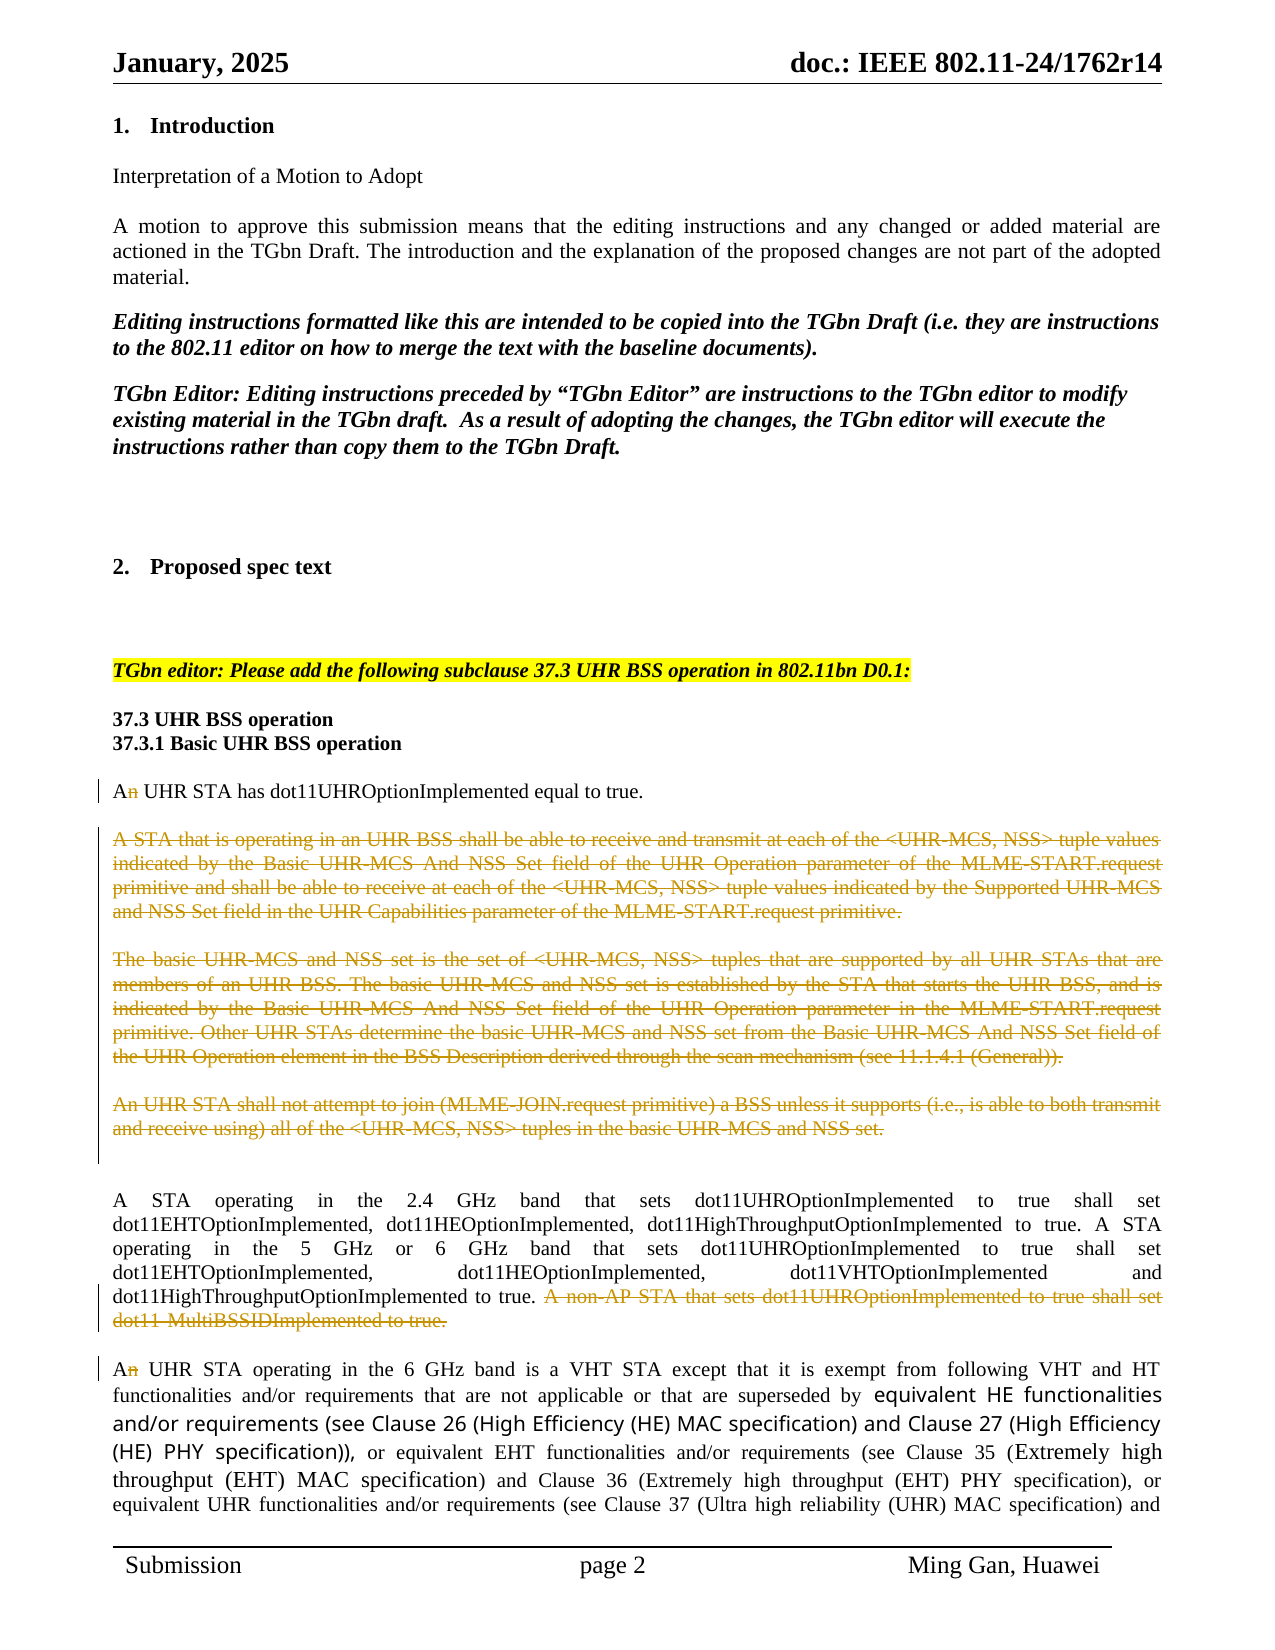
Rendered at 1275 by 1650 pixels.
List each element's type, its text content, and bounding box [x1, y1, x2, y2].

list Introduction [112, 112, 1162, 139]
text 37.3.1 Basic UHR BSS operation [112, 731, 1162, 755]
text 37.3 UHR BSS operation [112, 707, 1162, 731]
text TGbn editor: Please add the following subclause 37.3 UHR BSS operation in 802.11bn D0.1: [112, 657, 1162, 682]
text A UHR STA has dot11UHROptionImplemented equal to true. [112, 779, 1162, 803]
text TGbn Editor: Editing instructions preceded by “TGbn Editor” are instructions to the TGbn editor to modify existing material in the TGbn draft. As a result of adopting the changes, the TGbn editor will execute the instructions rather than copy them to the TGbn Draft. [112, 380, 1162, 459]
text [112, 1356, 1162, 1516]
text A motion to approve this submission means that the editing instructions and any changed or added material are actioned in the TGbn Draft. The introduction and the explanation of the proposed changes are not part of the adopted material. [112, 213, 1162, 289]
text Interpretation of a Motion to Adopt [112, 163, 1162, 188]
text Editing instructions formatted like this are intended to be copied into the TGbn Draft (i.e. they are instructions to the 802.11 editor on how to merge the text with the baseline documents). [112, 308, 1162, 361]
list Proposed spec text [112, 553, 1162, 579]
text A STA operating in the 2.4 GHz band that sets dot11UHROptionImplemented to true shall set dot11EHTOptionImplemented, dot11HEOptionImplemented, dot11HighThroughputOptionImplemented to true. A STA operating in the 5 GHz or 6 GHz band that sets dot11UHROptionImplemented to true shall set dot11EHTOptionImplemented, dot11HEOptionImplemented, dot11VHTOptionImplemented and dot11HighThroughputOptionImplemented to true. [112, 1188, 1162, 1332]
